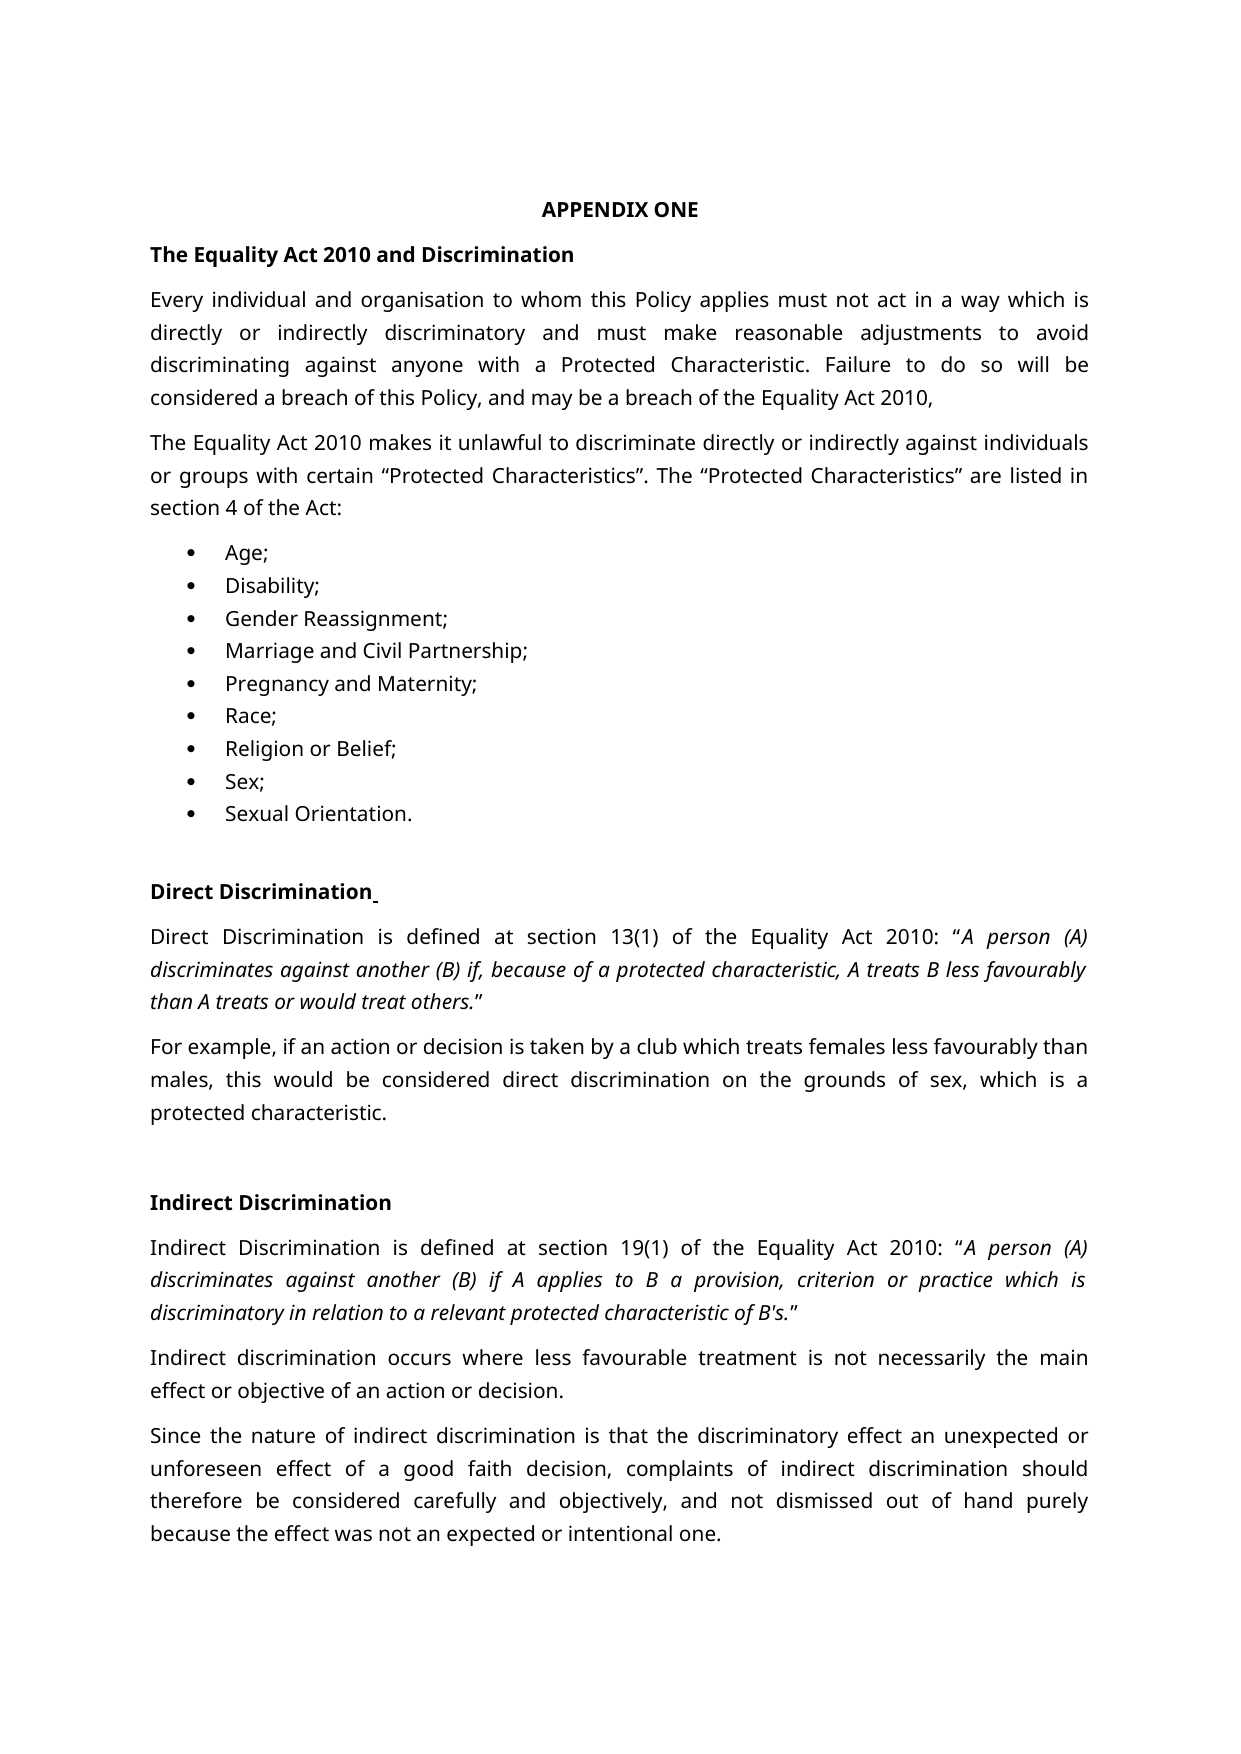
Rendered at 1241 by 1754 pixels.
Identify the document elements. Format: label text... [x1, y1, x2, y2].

list Sex; [187, 767, 1090, 795]
list Age; [187, 538, 1090, 567]
text Every individual and organisation to whom this Policy applies must not act in a way which is directly or indirectly discriminatory and must make reasonable adjustments to avoid discriminating against anyone with a Protected Characteristic. Failure to do so will be considered a breach of this Policy, and may be a breach of the Equality Act 2010, [150, 285, 1090, 412]
list Disability; [187, 571, 1090, 599]
list Sexual Orientation. [187, 799, 1090, 828]
text Indirect Discrimination [150, 1188, 1090, 1216]
text Indirect discrimination occurs where less favourable treatment is not necessarily the main effect or objective of an action or decision. [150, 1343, 1090, 1404]
text For example, if an action or decision is taken by a club which treats females less favourably than males, this would be considered direct discrimination on the grounds of sex, which is a protected characteristic. [150, 1032, 1090, 1126]
list Race; [187, 702, 1090, 730]
text APPENDIX ONE [150, 195, 1090, 223]
list Gender Reassignment; [187, 604, 1090, 632]
text Indirect Discrimination is defined at section 19(1) of the Equality Act 2010: “A person (A) discriminates against another (B) if A applies to B a provision, criterion or practice which is discriminatory in relation to a relevant protected characteristic of B's.” [150, 1233, 1090, 1327]
text The Equality Act 2010 makes it unlawful to discriminate directly or indirectly against individuals or groups with certain “Protected Characteristics”. The “Protected Characteristics” are listed in section 4 of the Act: [150, 428, 1090, 522]
list Marriage and Civil Partnership; [187, 636, 1090, 665]
text Direct Discrimination [150, 877, 1090, 906]
list Religion or Belief; [187, 734, 1090, 763]
text The Equality Act 2010 and Discrimination [150, 240, 1090, 269]
text Direct Discrimination is defined at section 13(1) of the Equality Act 2010: “A person (A) discriminates against another (B) if, because of a protected characteristic, A treats B less favourably than A treats or would treat others.” [150, 922, 1090, 1016]
list Pregnancy and Maternity; [187, 669, 1090, 697]
text Since the nature of indirect discrimination is that the discriminatory effect an unexpected or unforeseen effect of a good faith decision, complaints of indirect discrimination should therefore be considered carefully and objectively, and not dismissed out of hand purely because the effect was not an expected or intentional one. [150, 1421, 1090, 1547]
